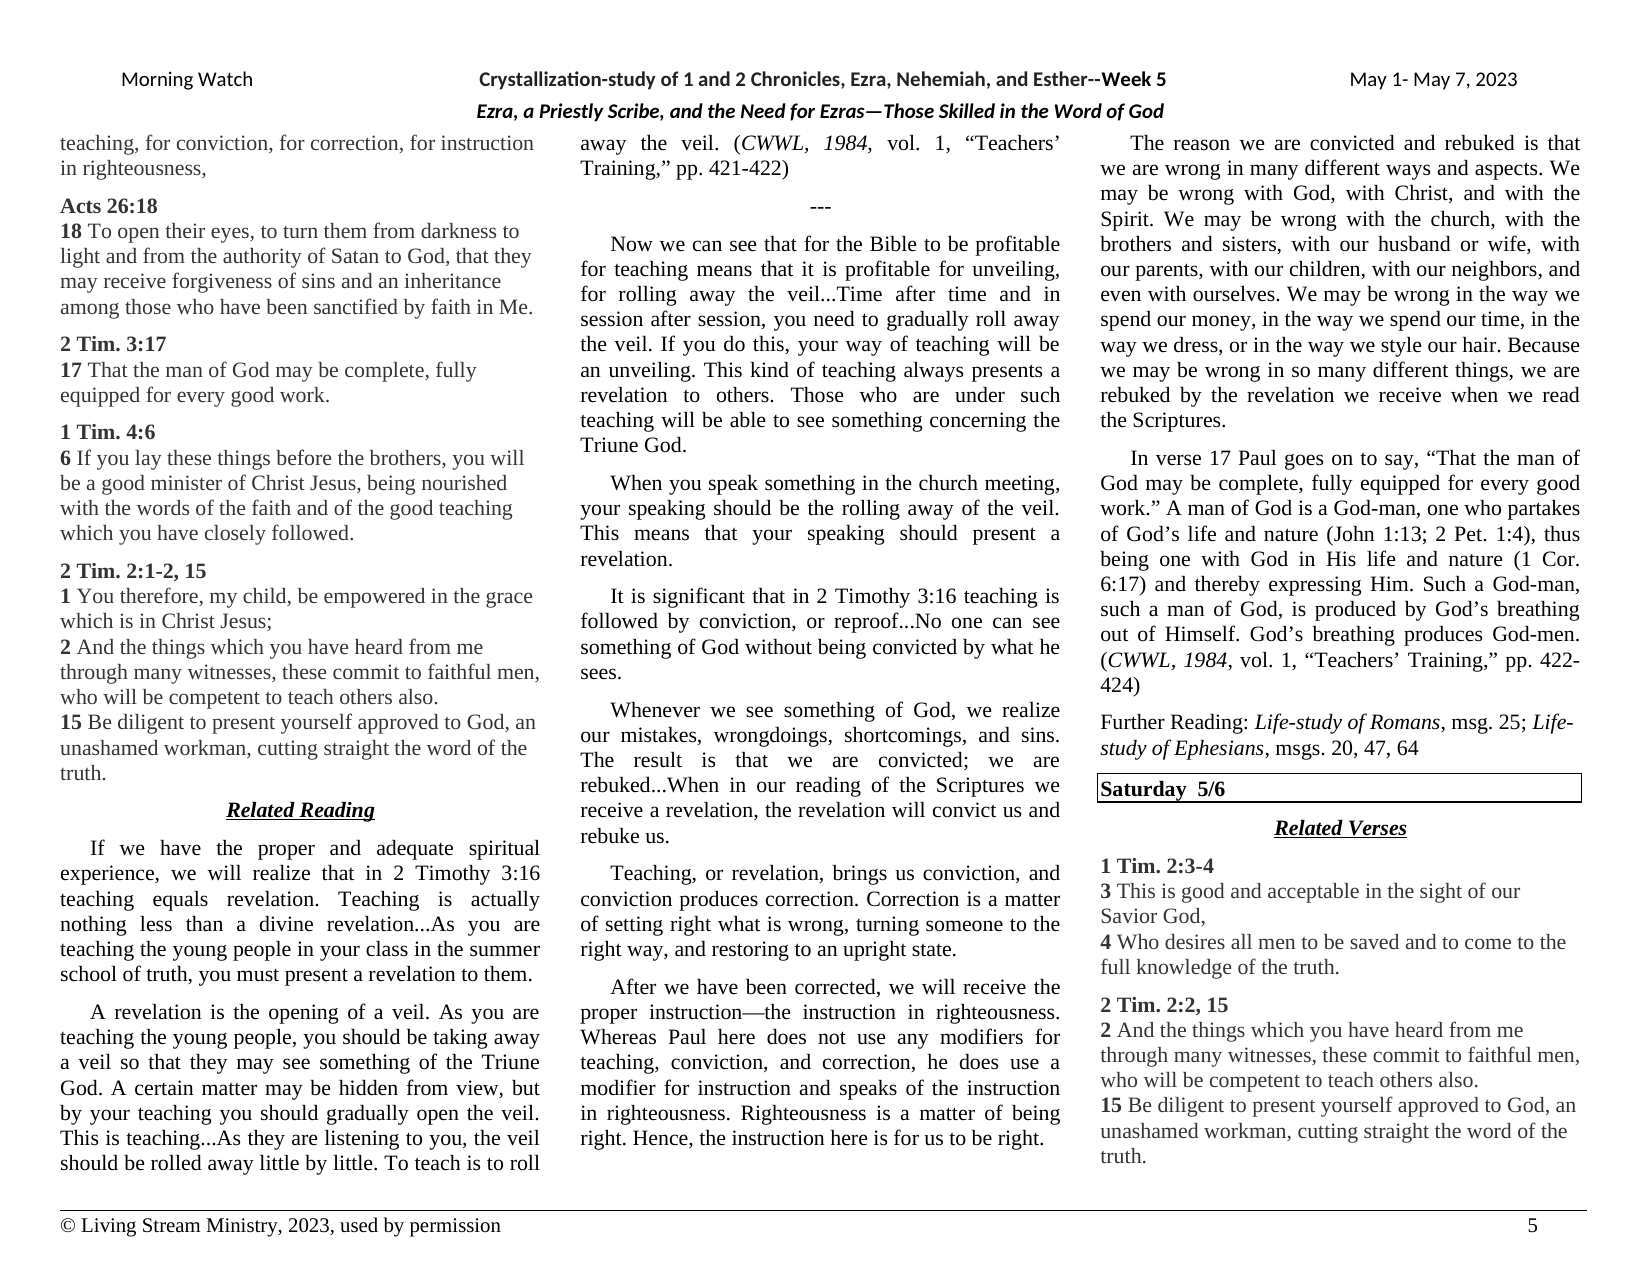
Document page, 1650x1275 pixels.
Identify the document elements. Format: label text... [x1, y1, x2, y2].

text Whenever we see something of God, we realize our mistakes, wrongdoings, shortcomings, and sins. The result is that we are convicted; we are rebuked...When in our reading of the Scriptures we receive a revelation, the revelation will convict us and rebuke us. [580, 697, 1061, 848]
list 1 Tim. 2:3-4 3 This is good and acceptable in the sight of our Savior God, 4 Who desires all men to be saved and to come to the full knowledge of the truth. [1100, 853, 1581, 979]
text When you speak something in the church meeting, your speaking should be the rolling away of the veil. This means that your speaking should present a revelation. [580, 470, 1061, 571]
text 2 Tim. 3:17 17 That the man of God may be complete, fully equipped for every good work. [60, 331, 541, 407]
text Acts 26:18 18 To open their eyes, to turn them from darkness to light and from the authority of Satan to God, that they may receive forgiveness of sins and an inheritance among those who have been sanctified by faith in Me. [60, 193, 541, 319]
text --- [580, 193, 1061, 218]
text 1 Tim. 4:6 6 If you lay these things before the brothers, you will be a good minister of Christ Jesus, being nourished with the words of the faith and of the good teaching which you have closely followed. [60, 419, 541, 546]
text Related Reading [60, 797, 541, 823]
text Now we can see that for the Bible to be profitable for teaching means that it is profitable for unveiling, for rolling away the veil...Time after time and in session after session, you need to gradually roll away the veil. If you do this, your way of teaching will be an unveiling. This kind of teaching always presents a revelation to others. Those who are under such teaching will be able to see something concerning the Triune God. [580, 231, 1061, 457]
list 2 Tim. 2:2, 15 2 And the things which you have heard from me through many witnesses, these commit to faithful men, who will be competent to teach others also. 15 Be diligent to present yourself approved to God, an unashamed workman, cutting straight the word of the truth. [1100, 992, 1581, 1168]
text Further Reading: Life-study of Romans, msg. 25; Life-study of Ephesians, msgs. 20, 47, 64 [1100, 709, 1581, 760]
text In verse 17 Paul goes on to say, “That the man of God may be complete, fully equipped for every good work.” A man of God is a God-man, one who partakes of God’s life and nature (John 1:13; 2 Pet. 1:4), thus being one with God in His life and nature (1 Cor. 6:17) and thereby expressing Him. Such a God-man, such a man of God, is produced by God’s breathing out of Himself. God’s breathing produces God-men. (CWWL, 1984, vol. 1, “Teachers’ Training,” pp. 422-424) [1100, 445, 1581, 697]
text Teaching, or revelation, brings us conviction, and conviction produces correction. Correction is a matter of setting right what is wrong, turning someone to the right way, and restoring to an upright state. [580, 860, 1061, 961]
text A revelation is the opening of a veil. As you are teaching the young people, you should be taking away a veil so that they may see something of the Triune God. A certain matter may be hidden from view, but by your teaching you should gradually open the veil. This is teaching...As they are listening to you, the veil should be rolled away little by little. To teach is to roll away the veil. (CWWL, 1984, vol. 1, “Teachers’ Training,” pp. 421-422) [60, 999, 541, 1175]
text 2 Tim. 3:16 16 All Scripture is God-breathed and profitable for teaching, for conviction, for correction, for instruction in righteousness, [60, 130, 541, 180]
text It is significant that in 2 Timothy 3:16 teaching is followed by conviction, or reproof...No one can see something of God without being convicted by what he sees. [580, 583, 1061, 684]
text Saturday 5/6 [1098, 774, 1581, 801]
text After we have been corrected, we will receive the proper instruction—the instruction in righteousness. Whereas Paul here does not use any modifiers for teaching, conviction, and correction, he does use a modifier for instruction and speaks of the instruction in righteousness. Righteousness is a matter of being right. Hence, the instruction here is for us to be right. [580, 974, 1061, 1150]
list Related Verses [1100, 815, 1581, 841]
text The reason we are convicted and rebuked is that we are wrong in many different ways and aspects. We may be wrong with God, with Christ, and with the Spirit. We may be wrong with the church, with the brothers and sisters, with our husband or wife, with our parents, with our children, with our neighbors, and even with ourselves. We may be wrong in the way we spend our money, in the way we spend our time, in the way we dress, or in the way we style our hair. Because we may be wrong in so many different things, we are rebuked by the revelation we receive when we read the Scriptures. [1100, 130, 1581, 432]
text If we have the proper and adequate spiritual experience, we will realize that in 2 Timothy 3:16 teaching equals revelation. Teaching is actually nothing less than a divine revelation...As you are teaching the young people in your class in the summer school of truth, you must present a revelation to them. [60, 835, 541, 986]
text 2 Tim. 2:1-2, 15 1 You therefore, my child, be empowered in the grace which is in Christ Jesus; 2 And the things which you have heard from me through many witnesses, these commit to faithful men, who will be competent to teach others also. 15 Be diligent to present yourself approved to God, an unashamed workman, cutting straight the word of the truth. [60, 558, 541, 785]
